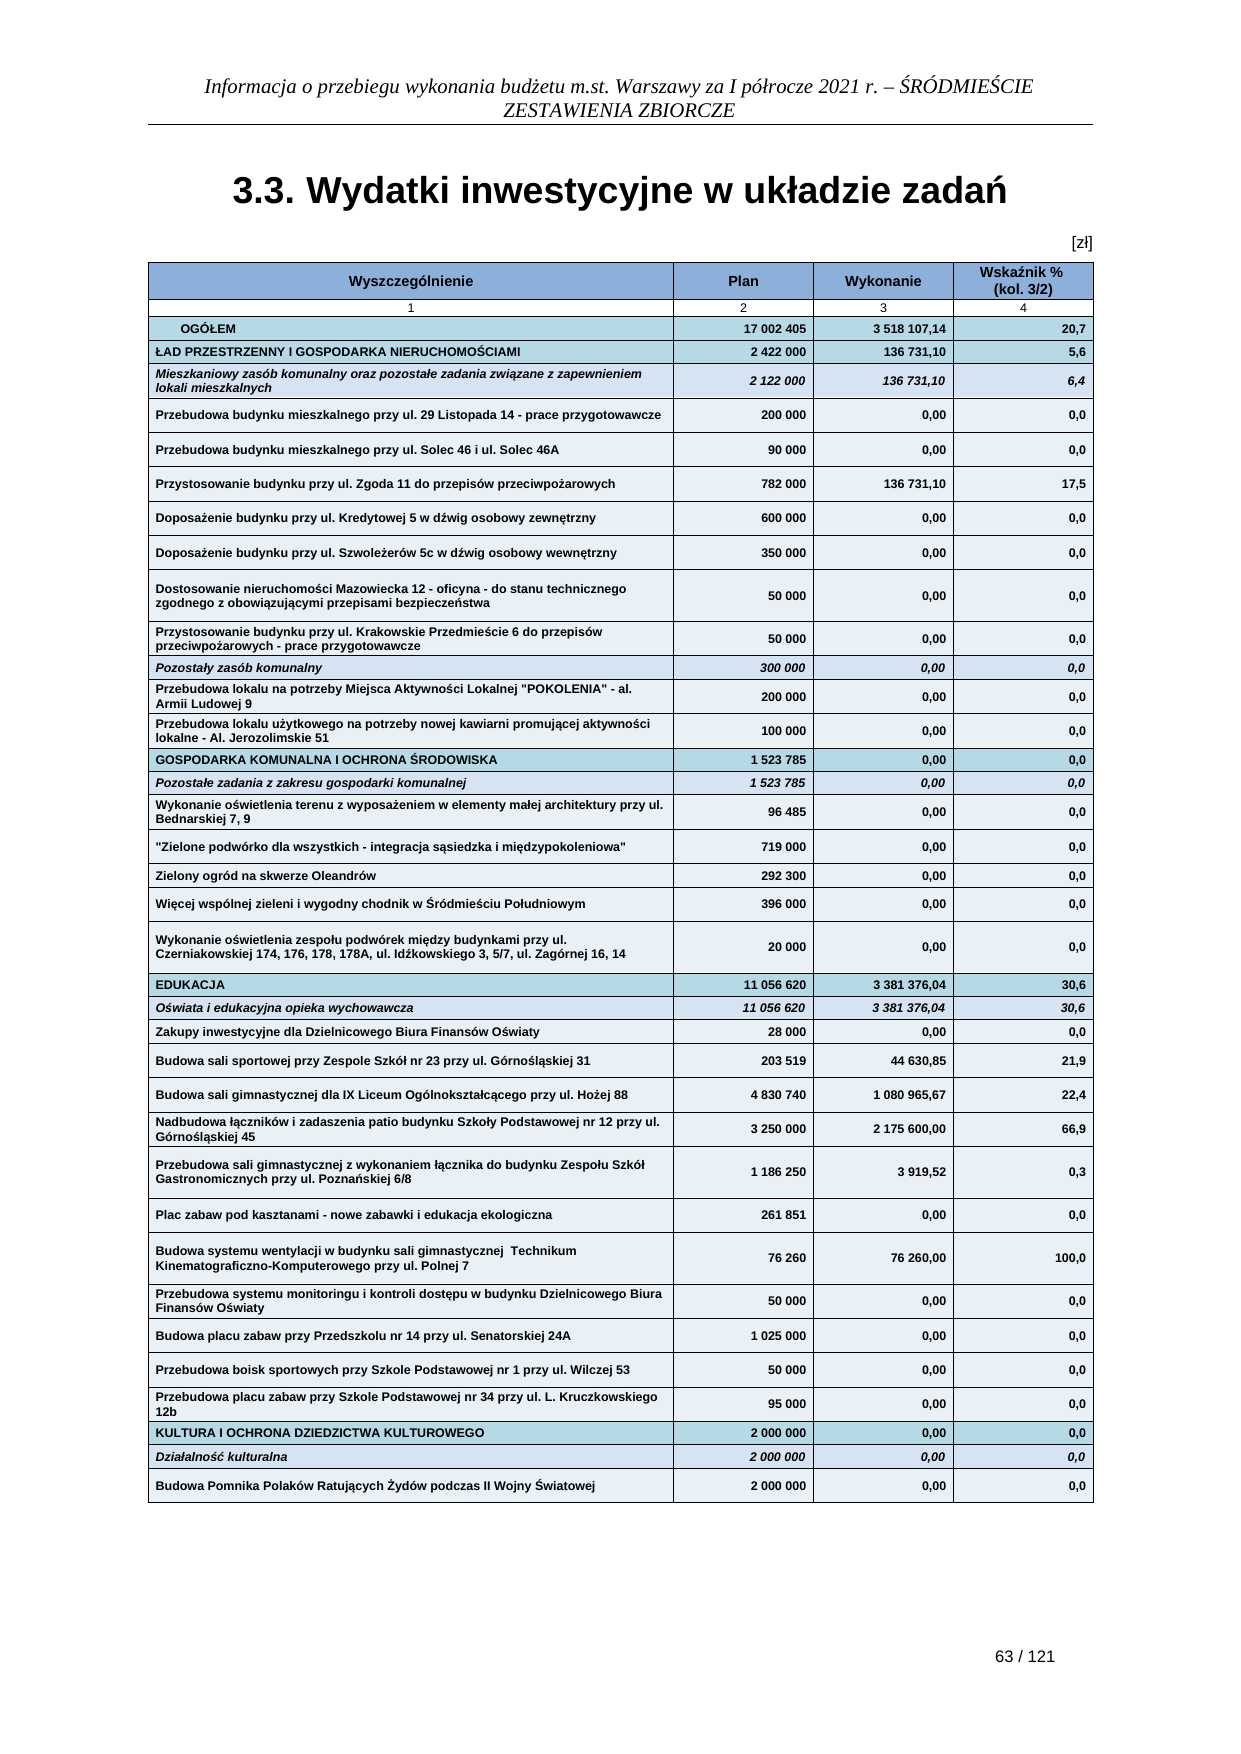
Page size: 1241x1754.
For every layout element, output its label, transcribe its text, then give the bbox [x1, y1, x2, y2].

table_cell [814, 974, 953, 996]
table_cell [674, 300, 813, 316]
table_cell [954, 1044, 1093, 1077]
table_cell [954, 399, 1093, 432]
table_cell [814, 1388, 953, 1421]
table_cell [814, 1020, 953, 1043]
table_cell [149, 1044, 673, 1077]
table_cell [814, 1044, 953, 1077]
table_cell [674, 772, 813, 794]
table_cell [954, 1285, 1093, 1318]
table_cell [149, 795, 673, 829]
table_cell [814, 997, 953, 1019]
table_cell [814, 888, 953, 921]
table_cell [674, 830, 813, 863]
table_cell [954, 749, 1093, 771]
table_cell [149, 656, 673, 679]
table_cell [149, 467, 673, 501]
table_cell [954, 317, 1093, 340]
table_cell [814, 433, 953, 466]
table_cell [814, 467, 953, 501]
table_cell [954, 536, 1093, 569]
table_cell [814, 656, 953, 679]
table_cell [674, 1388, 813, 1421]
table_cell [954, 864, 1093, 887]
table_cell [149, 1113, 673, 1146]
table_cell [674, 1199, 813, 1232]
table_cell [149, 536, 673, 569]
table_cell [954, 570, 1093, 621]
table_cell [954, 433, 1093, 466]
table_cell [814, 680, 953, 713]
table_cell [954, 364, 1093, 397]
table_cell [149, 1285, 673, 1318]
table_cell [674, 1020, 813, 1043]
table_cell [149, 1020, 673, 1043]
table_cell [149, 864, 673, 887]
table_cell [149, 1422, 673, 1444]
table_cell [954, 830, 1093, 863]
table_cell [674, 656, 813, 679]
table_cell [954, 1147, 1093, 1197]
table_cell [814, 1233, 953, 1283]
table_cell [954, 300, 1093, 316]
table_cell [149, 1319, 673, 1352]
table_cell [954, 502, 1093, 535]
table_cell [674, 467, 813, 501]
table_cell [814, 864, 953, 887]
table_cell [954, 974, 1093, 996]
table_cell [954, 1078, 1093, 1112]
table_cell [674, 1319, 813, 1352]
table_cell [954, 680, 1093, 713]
text [zł] [148, 233, 1093, 252]
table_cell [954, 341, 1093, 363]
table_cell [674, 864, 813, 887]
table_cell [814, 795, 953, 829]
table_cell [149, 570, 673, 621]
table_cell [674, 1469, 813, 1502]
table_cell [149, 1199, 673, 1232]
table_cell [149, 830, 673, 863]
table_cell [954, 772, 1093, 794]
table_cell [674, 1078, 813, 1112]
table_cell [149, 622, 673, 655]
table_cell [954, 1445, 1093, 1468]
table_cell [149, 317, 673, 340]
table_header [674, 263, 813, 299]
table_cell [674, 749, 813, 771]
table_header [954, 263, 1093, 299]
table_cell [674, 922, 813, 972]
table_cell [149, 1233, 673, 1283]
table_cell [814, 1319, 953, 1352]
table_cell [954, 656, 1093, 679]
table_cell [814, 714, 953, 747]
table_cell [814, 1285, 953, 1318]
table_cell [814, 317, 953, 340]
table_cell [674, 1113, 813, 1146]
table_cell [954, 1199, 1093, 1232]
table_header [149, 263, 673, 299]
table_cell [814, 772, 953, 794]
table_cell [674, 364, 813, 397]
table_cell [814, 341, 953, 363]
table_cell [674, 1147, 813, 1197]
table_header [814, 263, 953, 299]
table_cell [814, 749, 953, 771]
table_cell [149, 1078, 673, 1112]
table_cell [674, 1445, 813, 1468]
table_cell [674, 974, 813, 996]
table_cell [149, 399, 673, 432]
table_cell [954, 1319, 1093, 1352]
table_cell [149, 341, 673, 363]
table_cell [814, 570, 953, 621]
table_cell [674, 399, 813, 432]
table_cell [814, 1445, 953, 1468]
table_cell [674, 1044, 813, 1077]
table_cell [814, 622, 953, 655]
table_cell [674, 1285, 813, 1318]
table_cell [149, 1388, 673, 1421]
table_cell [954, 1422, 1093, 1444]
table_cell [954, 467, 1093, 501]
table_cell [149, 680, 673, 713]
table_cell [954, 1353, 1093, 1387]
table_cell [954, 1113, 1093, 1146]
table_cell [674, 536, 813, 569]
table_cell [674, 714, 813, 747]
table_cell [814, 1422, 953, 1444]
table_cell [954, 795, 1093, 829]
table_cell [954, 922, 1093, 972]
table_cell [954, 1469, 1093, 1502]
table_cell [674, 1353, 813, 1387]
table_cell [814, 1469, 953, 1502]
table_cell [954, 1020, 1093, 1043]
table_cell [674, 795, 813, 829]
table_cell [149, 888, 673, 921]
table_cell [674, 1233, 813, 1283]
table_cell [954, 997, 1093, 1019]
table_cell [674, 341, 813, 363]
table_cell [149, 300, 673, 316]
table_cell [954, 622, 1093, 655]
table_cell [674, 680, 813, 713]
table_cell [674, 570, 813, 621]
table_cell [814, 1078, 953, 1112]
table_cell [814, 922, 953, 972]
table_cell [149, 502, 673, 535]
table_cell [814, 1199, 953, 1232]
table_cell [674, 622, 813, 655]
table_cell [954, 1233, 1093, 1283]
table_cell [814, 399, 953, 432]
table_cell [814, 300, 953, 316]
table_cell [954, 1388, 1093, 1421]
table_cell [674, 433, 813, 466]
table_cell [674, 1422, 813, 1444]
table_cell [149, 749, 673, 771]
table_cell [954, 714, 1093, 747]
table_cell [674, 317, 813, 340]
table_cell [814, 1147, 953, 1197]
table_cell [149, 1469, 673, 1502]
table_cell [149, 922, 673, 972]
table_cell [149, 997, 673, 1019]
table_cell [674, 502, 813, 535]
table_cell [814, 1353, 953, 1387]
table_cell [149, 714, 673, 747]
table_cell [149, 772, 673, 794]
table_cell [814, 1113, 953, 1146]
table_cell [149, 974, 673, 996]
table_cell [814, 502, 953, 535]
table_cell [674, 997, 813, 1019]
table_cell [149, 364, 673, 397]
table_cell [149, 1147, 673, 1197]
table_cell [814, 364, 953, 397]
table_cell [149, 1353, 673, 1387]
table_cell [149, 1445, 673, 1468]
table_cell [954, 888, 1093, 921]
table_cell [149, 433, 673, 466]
subtitle 3.3. Wydatki inwestycyjne w układzie zadań [148, 168, 1093, 211]
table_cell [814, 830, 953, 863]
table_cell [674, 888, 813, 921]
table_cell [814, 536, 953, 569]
